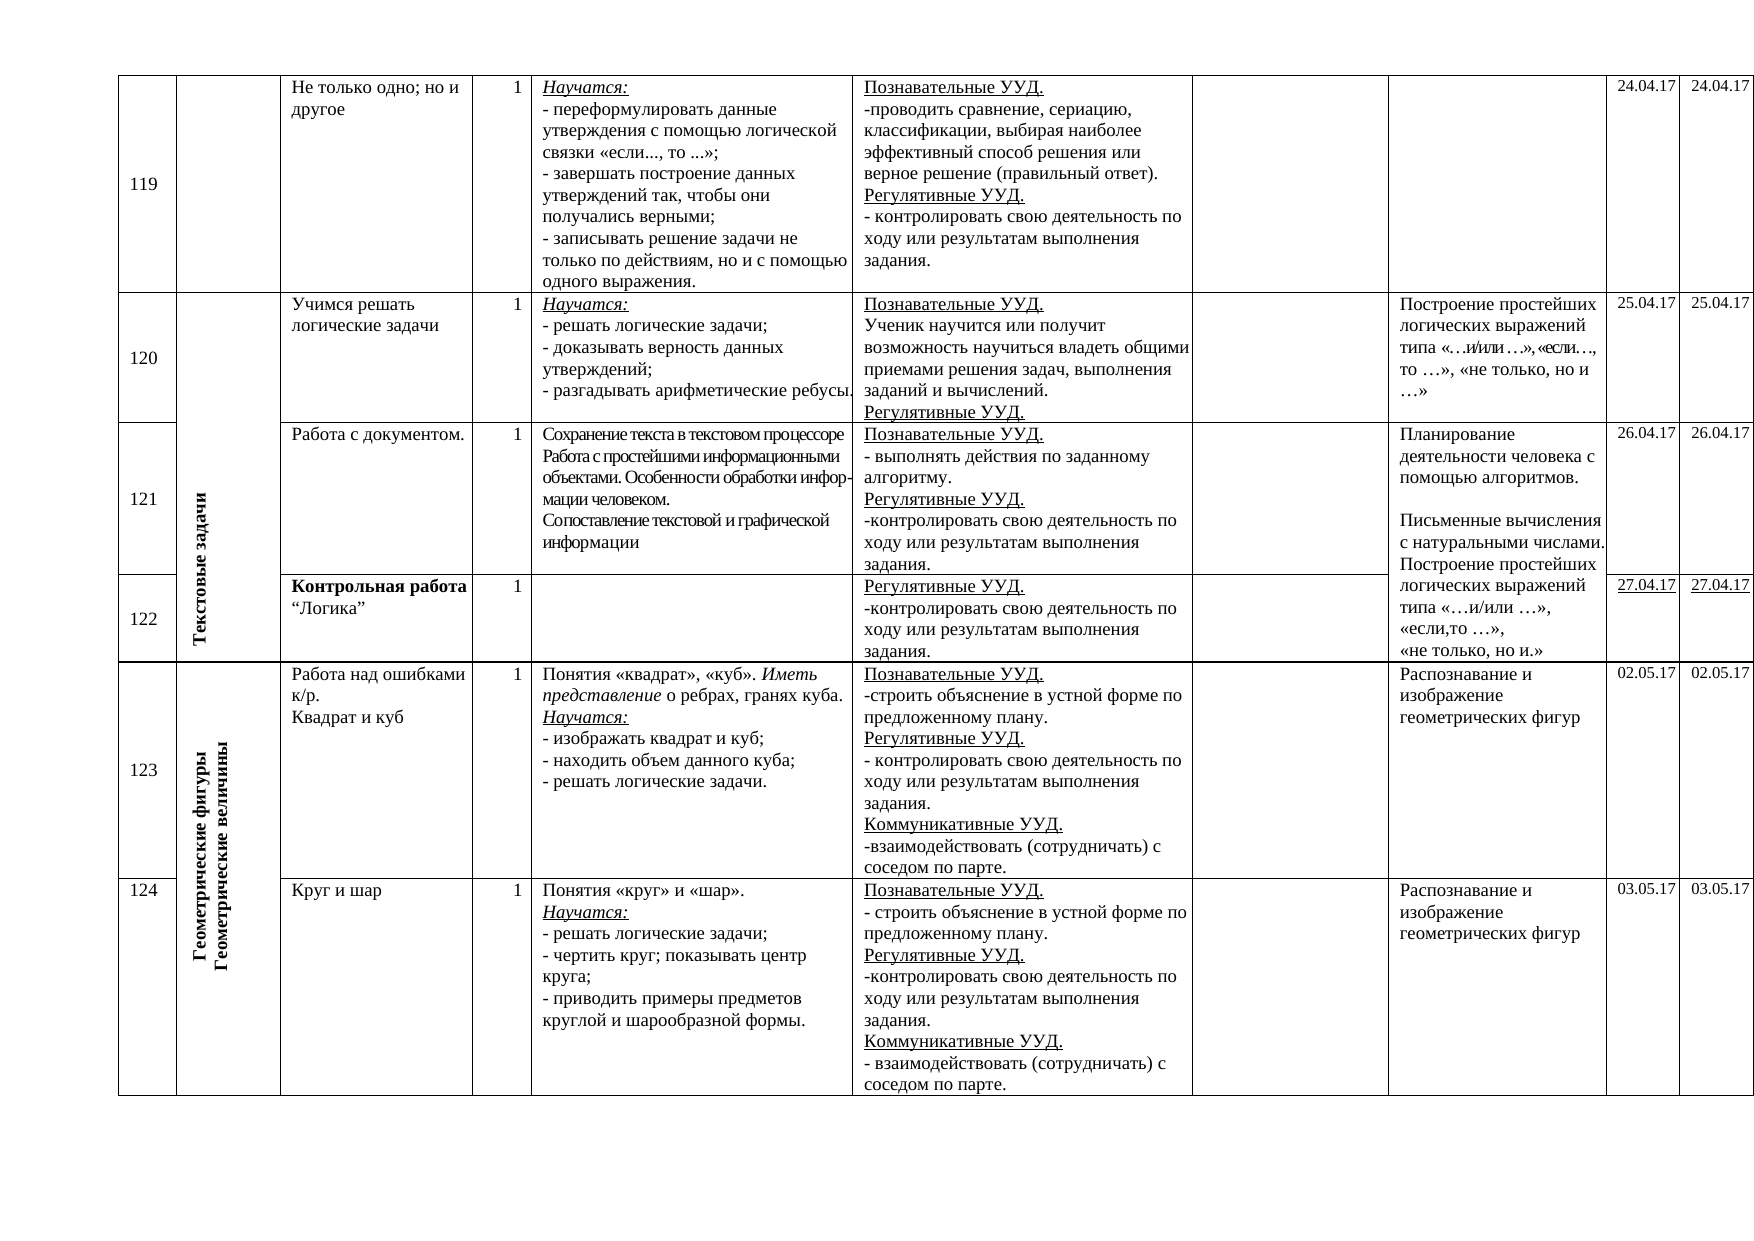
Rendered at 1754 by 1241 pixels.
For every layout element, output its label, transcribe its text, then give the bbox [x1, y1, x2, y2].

table_cell Регулятивные УУД. -контролировать свою деятельность по ходу или результатам выполнения задания. [853, 575, 1192, 661]
table_cell [1193, 663, 1388, 878]
table_cell 24.04.17 [1607, 76, 1679, 292]
table_cell 121 [119, 423, 176, 574]
table_cell Планирование деятельности человека с помощью алгоритмов. Письменные вычисления с натуральными числами. Построение простейших логических выражений типа «…и/или …», «если,то …», «не только, но и.» [1389, 423, 1606, 661]
table_cell Круг и шар [281, 879, 472, 1095]
table_cell Не только одно; но и другое [281, 76, 472, 292]
table_cell Текстовые задачи [177, 293, 280, 661]
table_cell 03.05.17 [1607, 879, 1679, 1095]
table_cell [1193, 879, 1388, 1095]
table_cell 27.04.17 [1680, 575, 1753, 661]
table_cell 27.04.17 [1607, 575, 1679, 661]
table_cell Научатся: - решать логические задачи; - доказывать верность данных утверждений; - разгадывать арифметические ребусы. [532, 293, 852, 422]
table_cell 02.05.17 [1680, 663, 1753, 878]
table_cell [1193, 76, 1388, 292]
table_cell Контрольная работа “Логика” [281, 575, 472, 661]
table_cell Понятия «круг» и «шар». Научатся: - решать логические задачи; - чертить круг; показывать центр круга; - приводить примеры предметов круглой и шарообразной формы. [532, 879, 852, 1095]
table_cell 26.04.17 [1607, 423, 1679, 574]
table_cell Познавательные УУД. - выполнять действия по заданному алгоритму. Регулятивные УУД. -контролировать свою деятельность по ходу или результатам выполнения задания. [853, 423, 1192, 574]
table_cell Геометрические фигуры Геометрические величины [177, 663, 280, 1095]
table_cell 119 [119, 76, 176, 292]
table_cell 123 [119, 663, 176, 878]
table_cell 1 [473, 879, 531, 1095]
table_cell Познавательные УУД. -строить объяснение в устной форме по предложенному плану. Регулятивные УУД. - контролировать свою деятельность по ходу или результатам выполнения задания. Коммуникативные УУД. -взаимодействовать (сотрудничать) с соседом по парте. [853, 663, 1192, 878]
table_cell Познавательные УУД. - строить объяснение в устной форме по предложенному плану. Регулятивные УУД. -контролировать свою деятельность по ходу или результатам выполнения задания. Коммуникативные УУД. - взаимодействовать (сотрудничать) с соседом по парте. [853, 879, 1192, 1095]
table_cell 1 [473, 575, 531, 661]
table_cell 124 [119, 879, 176, 1095]
table_cell Учимся решать логические задачи [281, 293, 472, 422]
table_cell [1193, 423, 1388, 574]
table_cell 02.05.17 [1607, 663, 1679, 878]
table_cell [1193, 293, 1388, 422]
table_cell 1 [473, 76, 531, 292]
table_cell [532, 575, 852, 661]
table_cell Познавательные УУД. Ученик научится или получит возможность научиться владеть общими приемами решения задач, выполнения заданий и вычислений. Регулятивные УУД. [853, 293, 1192, 422]
table_cell Распознавание и изображение геометрических фигур [1389, 879, 1606, 1095]
table_cell Понятия «квадрат», «куб». Иметь представление о ребрах, гранях куба. Научатся: - изображать квадрат и куб; - находить объем данного куба; - решать логические задачи. [532, 663, 852, 878]
table_cell 24.04.17 [1680, 76, 1753, 292]
table_cell 25.04.17 [1607, 293, 1679, 422]
table_cell 120 [119, 293, 176, 422]
table_cell [1193, 575, 1388, 661]
table_cell Работа с документом. [281, 423, 472, 574]
table_cell 25.04.17 [1680, 293, 1753, 422]
table_cell 1 [473, 293, 531, 422]
table_cell 122 [119, 575, 176, 661]
table_cell Распознавание и изображение геометрических фигур [1389, 663, 1606, 878]
table_cell 1 [473, 663, 531, 878]
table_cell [532, 76, 852, 292]
table_cell Познавательные УУД. -проводить сравнение, сериацию, классификации, выбирая наиболее эффективный способ решения или верное решение (правильный ответ). Регулятивные УУД. - контролировать свою деятельность по ходу или результатам выполнения задания. [853, 76, 1192, 292]
table_cell 1 [473, 423, 531, 574]
table_cell 03.05.17 [1680, 879, 1753, 1095]
table_cell 26.04.17 [1680, 423, 1753, 574]
table_cell Работа над ошибками к/р. Квадрат и куб [281, 663, 472, 878]
table_cell Построение простейших логических выражений типа «…и/или …», «если…, то …», «не только, но и …» [1389, 293, 1606, 422]
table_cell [1389, 76, 1606, 292]
table_cell Сохранение текста в текстовом процессоре Работа с простейшими информационными объектами. Особенности обработки информации человеком. Сопоставление текстовой и графической информации [532, 423, 852, 574]
